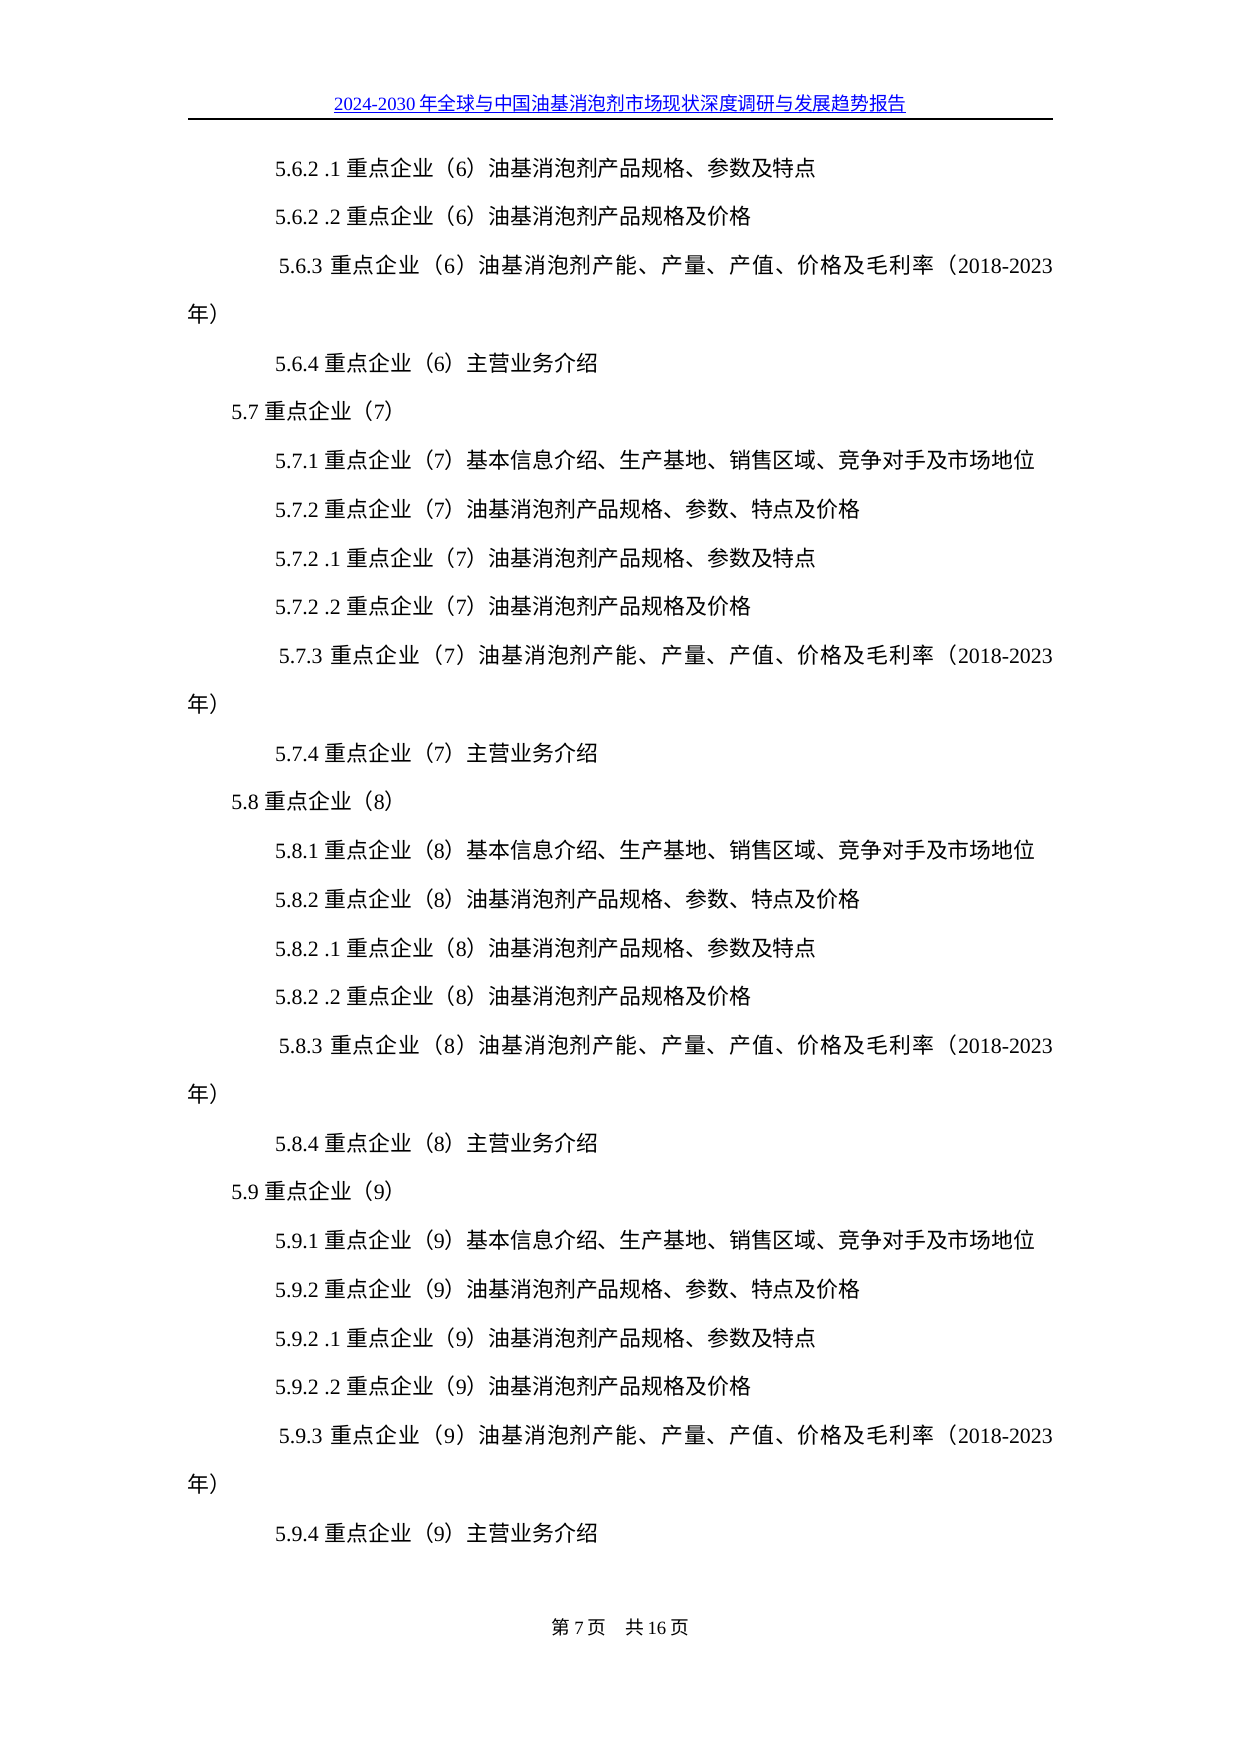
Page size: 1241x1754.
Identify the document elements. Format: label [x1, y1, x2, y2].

text [187, 150, 1053, 1548]
